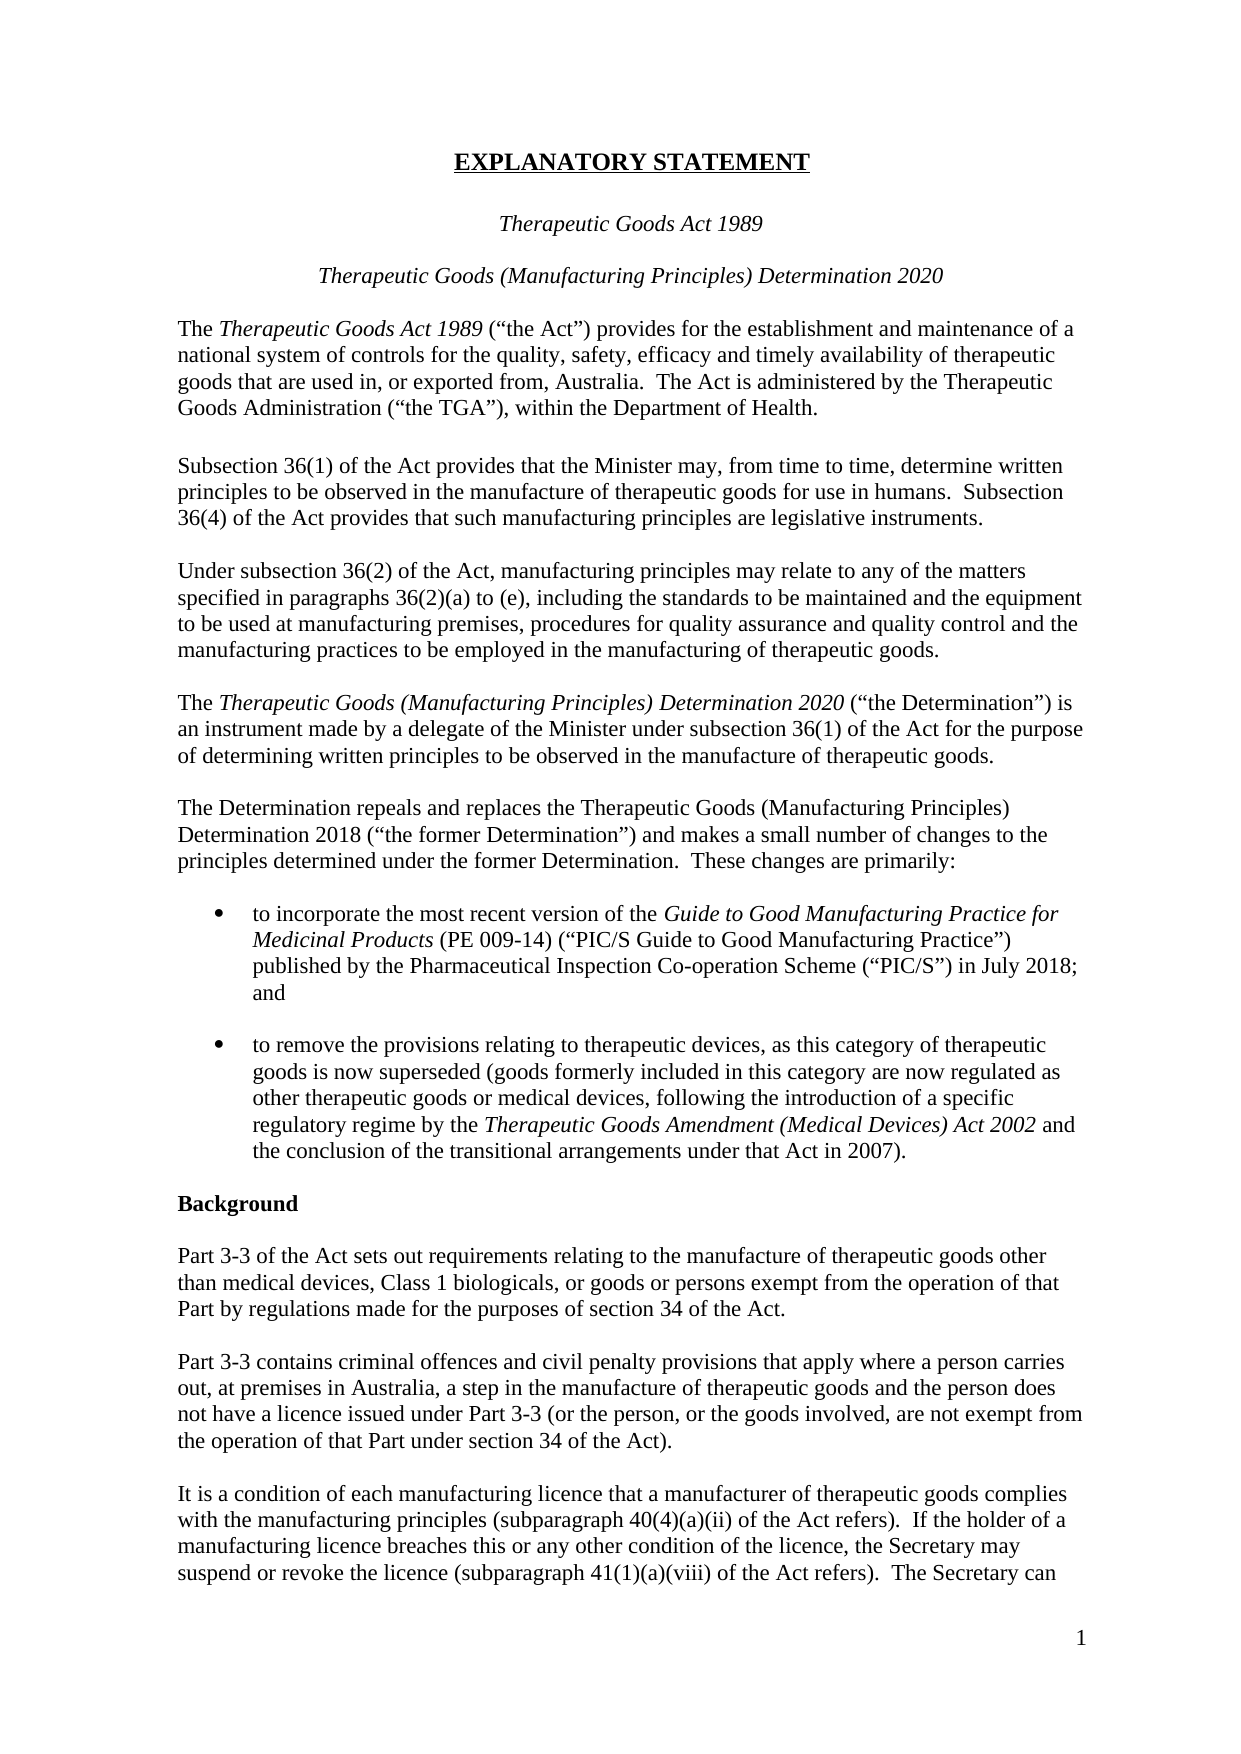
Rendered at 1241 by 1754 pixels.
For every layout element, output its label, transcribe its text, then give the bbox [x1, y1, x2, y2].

text Background [177, 1190, 1087, 1216]
list Under subsection 36(2) of the Act, manufacturing principles may relate to any of the matters specified in paragraphs 36(2)(a) to (e), including the standards to be maintained and the equipment to be used at manufacturing premises, procedures for quality assurance and quality control and the manufacturing practices to be employed in the manufacturing of therapeutic goods. [177, 557, 1087, 663]
text Therapeutic Goods Act 1989 [177, 210, 1087, 236]
text Therapeutic Goods (Manufacturing Principles) Determination 2020 [177, 262, 1087, 289]
list to incorporate the most recent version of the Guide to Good Manufacturing Practice for Medicinal Products (PE 009-14) (“PIC/S Guide to Good Manufacturing Practice”) published by the Pharmaceutical Inspection Co-operation Scheme (“PIC/S”) in July 2018; and [215, 900, 1087, 1005]
text EXPLANATORY STATEMENT [177, 147, 1087, 176]
text Subsection 36(1) of the Act provides that the Minister may, from time to time, determine written principles to be observed in the manufacture of therapeutic goods for use in humans. Subsection 36(4) of the Act provides that such manufacturing principles are legislative instruments. [177, 452, 1087, 531]
list to remove the provisions relating to therapeutic devices, as this category of therapeutic goods is now superseded (goods formerly included in this category are now regulated as other therapeutic goods or medical devices, following the introduction of a specific regulatory regime by the Therapeutic Goods Amendment (Medical Devices) Act 2002 and the conclusion of the transitional arrangements under that Act in 2007). [215, 1032, 1087, 1163]
text The Therapeutic Goods Act 1989 (“the Act”) provides for the establishment and maintenance of a national system of controls for the quality, safety, efficacy and timely availability of therapeutic goods that are used in, or exported from, Australia. The Act is administered by the Therapeutic Goods Administration (“the TGA”), within the Department of Health. [177, 315, 1087, 421]
text The Determination repeals and replaces the Therapeutic Goods (Manufacturing Principles) Determination 2018 (“the former Determination”) and makes a small number of changes to the principles determined under the former Determination. These changes are primarily: [177, 794, 1087, 873]
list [177, 1479, 1087, 1585]
text Part 3-3 of the Act sets out requirements relating to the manufacture of therapeutic goods other than medical devices, Class 1 biologicals, or goods or persons exempt from the operation of that Part by regulations made for the purposes of section 34 of the Act. [177, 1242, 1087, 1321]
list The Therapeutic Goods (Manufacturing Principles) Determination 2020 (“the Determination”) is an instrument made by a delegate of the Minister under subsection 36(1) of the Act for the purpose of determining written principles to be observed in the manufacture of therapeutic goods. [177, 689, 1087, 768]
text Part 3-3 contains criminal offences and civil penalty provisions that apply where a person carries out, at premises in Australia, a step in the manufacture of therapeutic goods and the person does not have a licence issued under Part 3-3 (or the person, or the goods involved, are not exempt from the operation of that Part under section 34 of the Act). [177, 1348, 1087, 1453]
